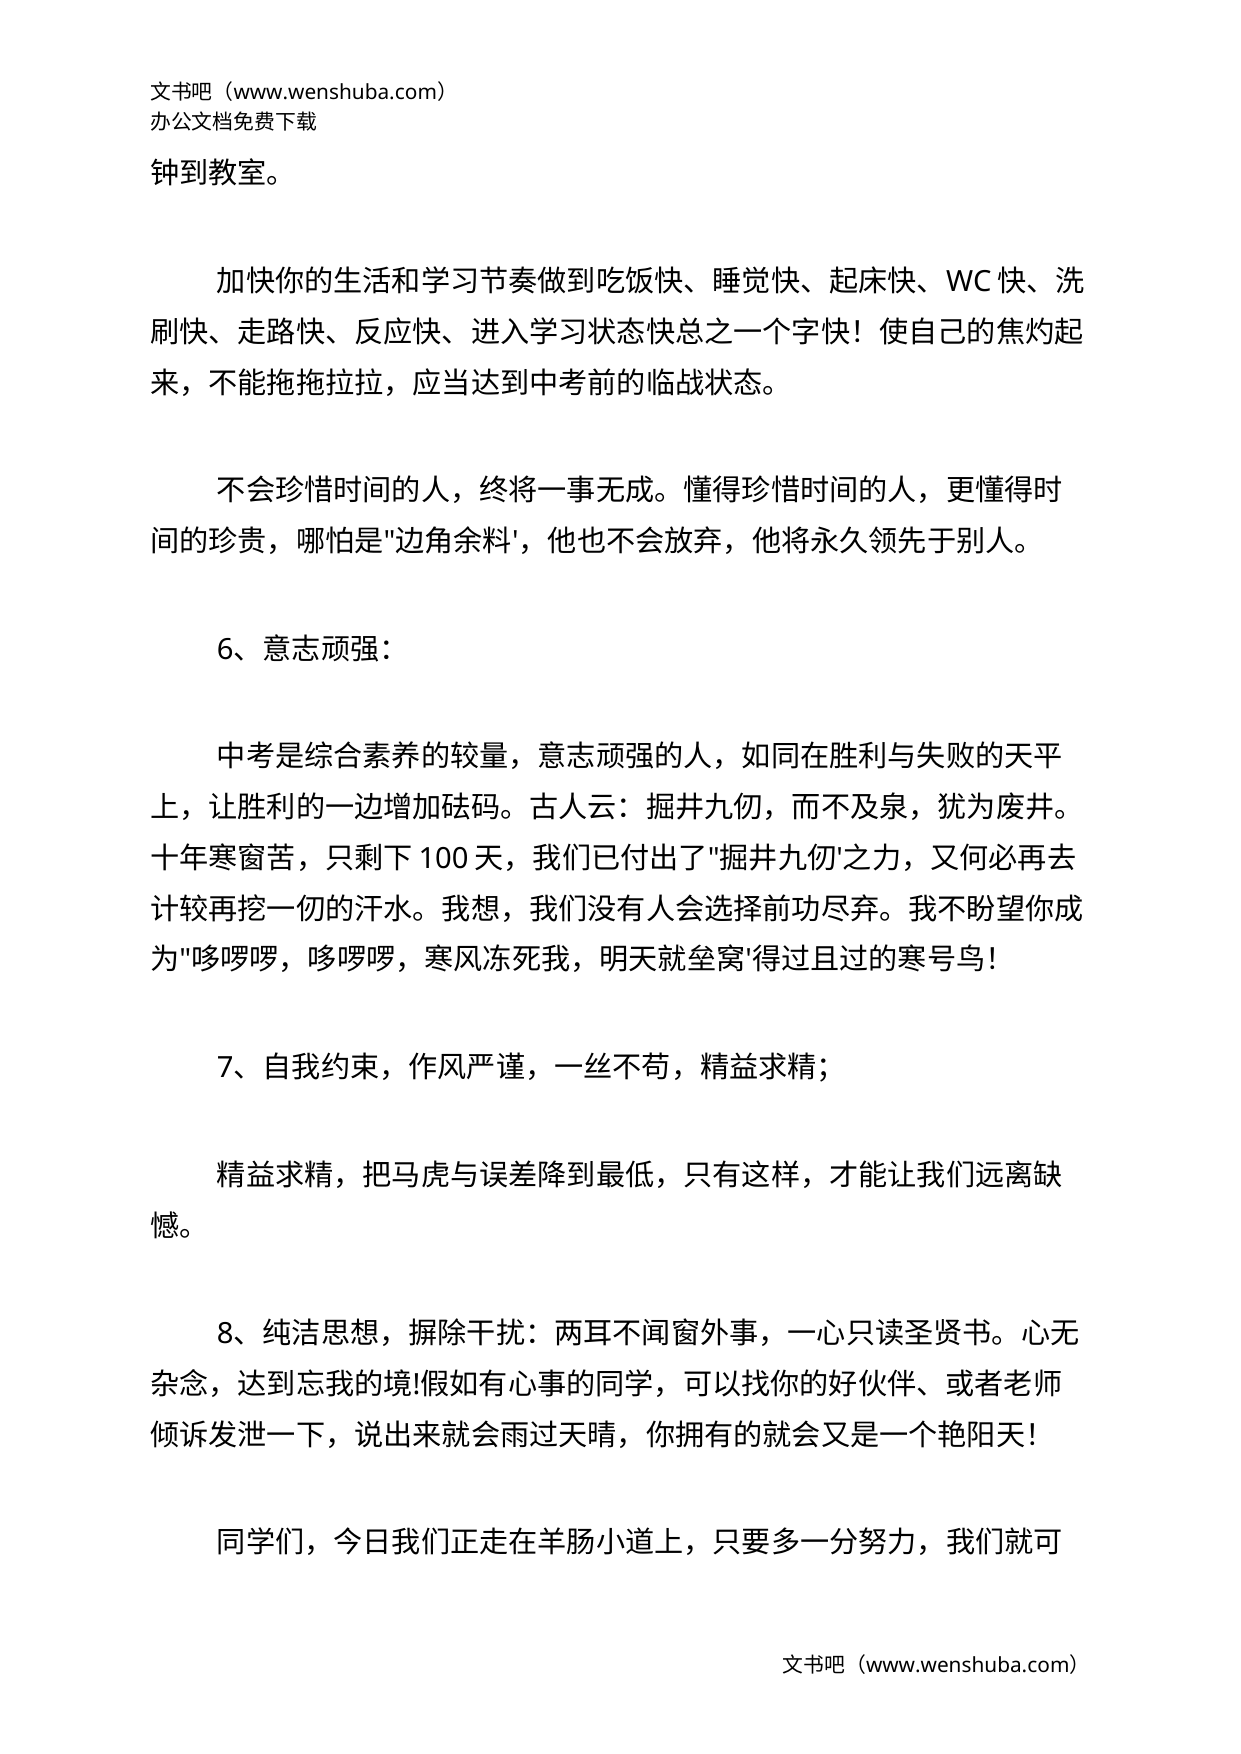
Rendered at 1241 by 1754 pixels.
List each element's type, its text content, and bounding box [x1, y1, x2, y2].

text 8、纯洁思想，摒除干扰：两耳不闻窗外事，一心只读圣贤书。心无杂念，达到忘我的境!假如有心事的同学，可以找你的好伙伴、或者老师倾诉发泄一下，说出来就会雨过天晴，你拥有的就会又是一个艳阳天！ [150, 1310, 1090, 1454]
text 加快你的生活和学习节奏做到吃饭快、睡觉快、起床快、WC快、洗刷快、走路快、反应快、进入学习状态快总之一个字快！使自己的焦灼起来，不能拖拖拉拉，应当达到中考前的临战状态。 [150, 258, 1090, 401]
text 精益求精，把马虎与误差降到最低，只有这样，才能让我们远离缺憾。 [150, 1151, 1090, 1244]
text 7、自我约束，作风严谨，一丝不苟，精益求精； [150, 1044, 1090, 1086]
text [150, 150, 1090, 192]
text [150, 1519, 1090, 1561]
text 中考是综合素养的较量，意志顽强的人，如同在胜利与失败的天平上，让胜利的一边增加砝码。古人云：掘井九仞，而不及泉，犹为废井。十年寒窗苦，只剩下100天，我们已付出了"掘井九仞'之力，又何必再去计较再挖一仞的汗水。我想，我们没有人会选择前功尽弃。我不盼望你成为"哆啰啰，哆啰啰，寒风冻死我，明天就垒窝'得过且过的寒号鸟！ [150, 733, 1090, 978]
text 不会珍惜时间的人，终将一事无成。懂得珍惜时间的人，更懂得时间的珍贵，哪怕是"边角余料'，他也不会放弃，他将永久领先于别人。 [150, 467, 1090, 560]
text 6、意志顽强： [150, 625, 1090, 668]
